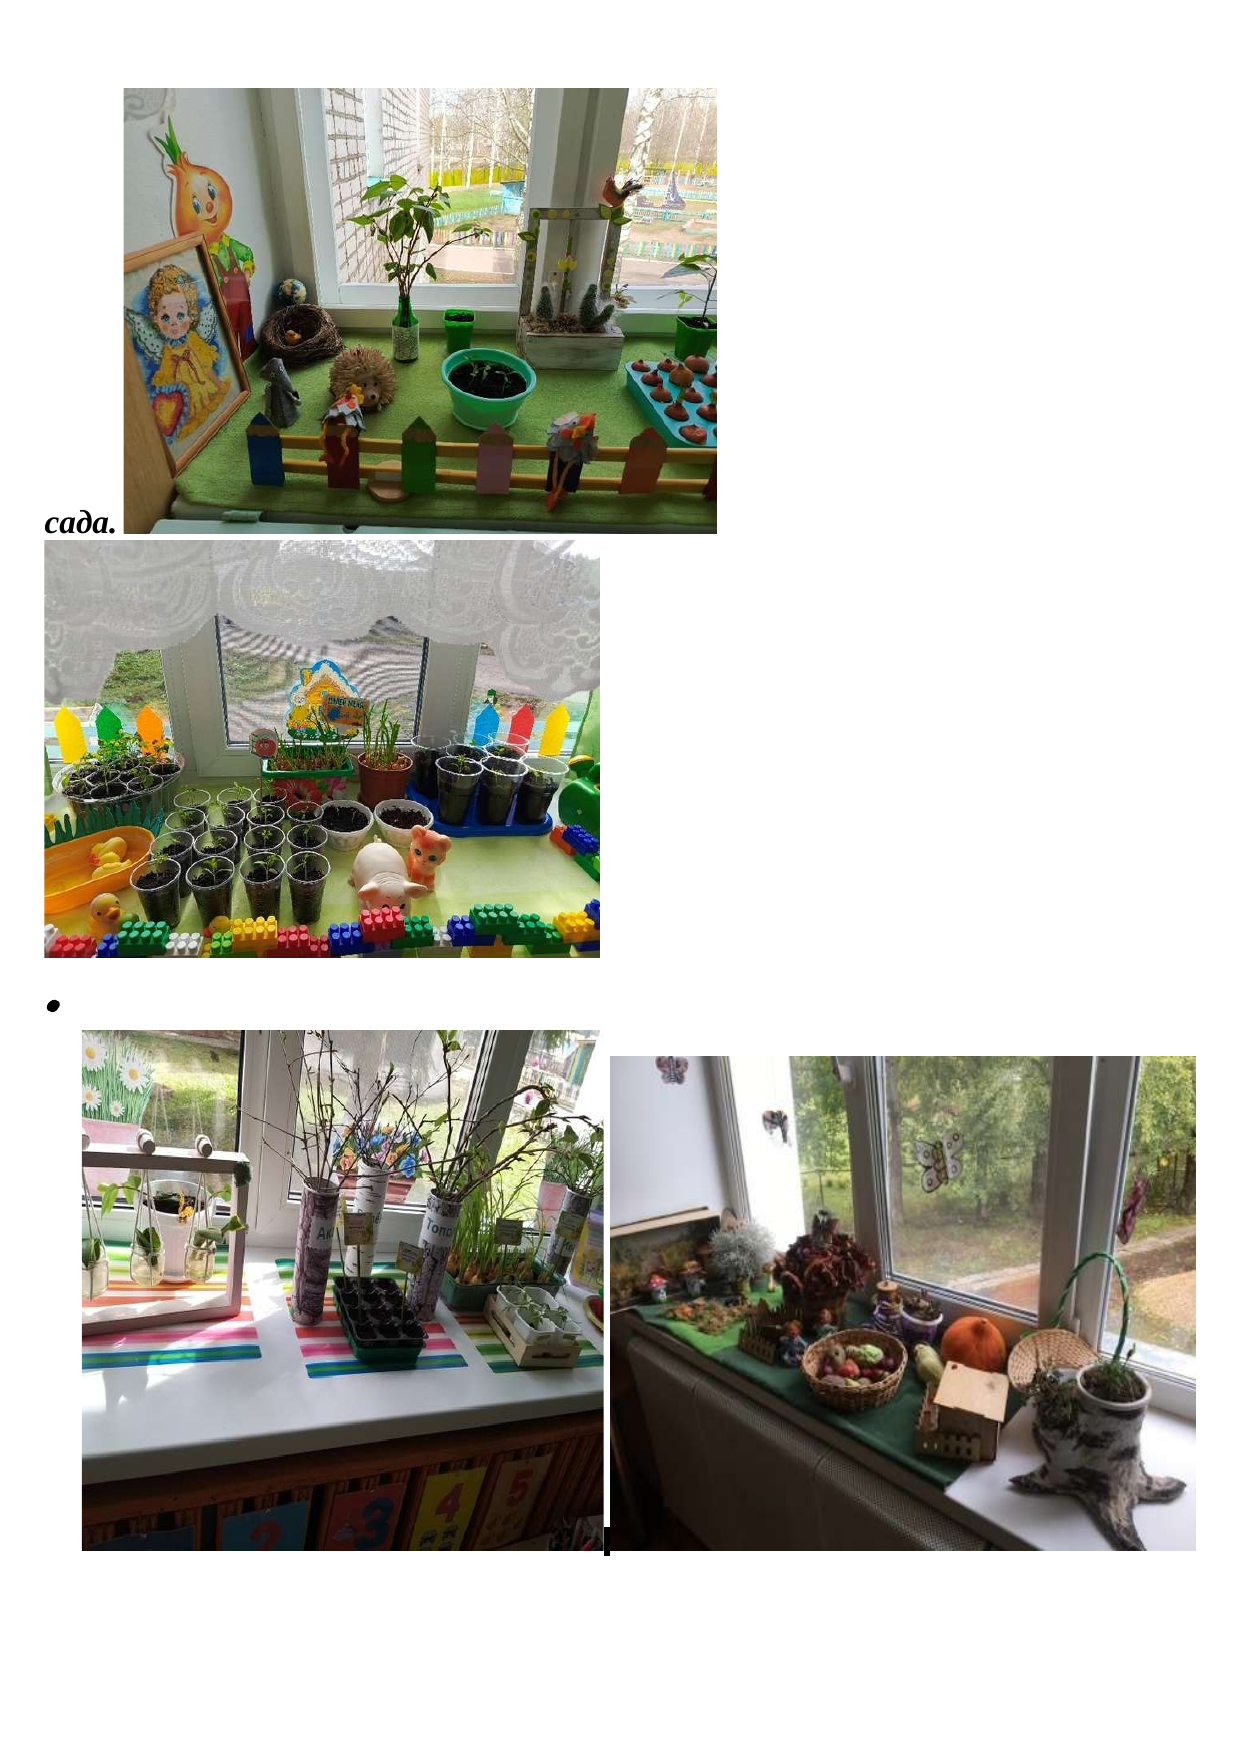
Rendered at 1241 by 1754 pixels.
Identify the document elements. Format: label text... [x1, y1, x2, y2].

picture [123, 88, 717, 534]
picture [44, 540, 600, 958]
picture [81, 1030, 604, 1551]
picture [610, 1056, 1196, 1551]
